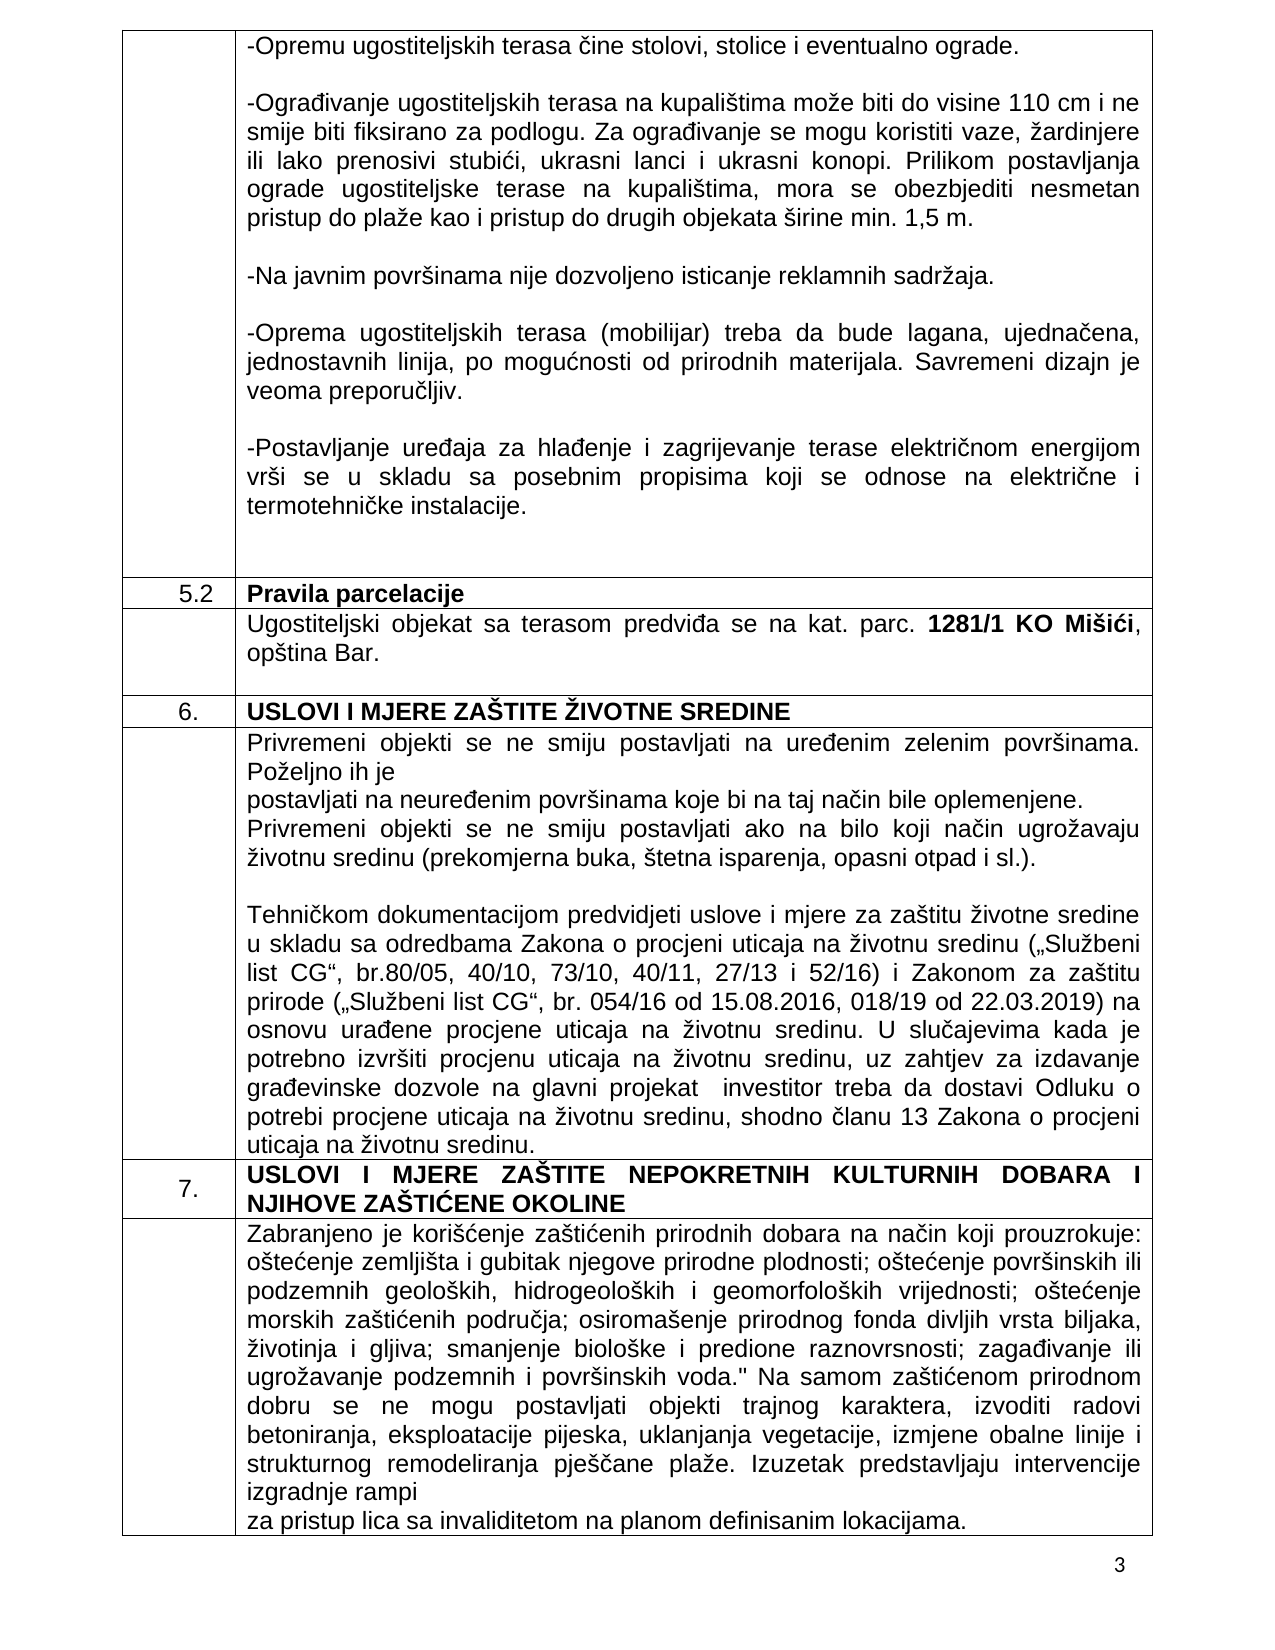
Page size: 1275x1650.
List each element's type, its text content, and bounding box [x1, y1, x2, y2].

table_cell Ugostiteljski objekat sa terasom predviđa se na kat. parc. 1281/1 KO Mišići, opština Bar. [236, 609, 1152, 695]
table_cell [123, 1219, 235, 1535]
table_cell Privremeni objekti se ne smiju postavljati na uređenim zelenim površinama. Poželjno ih je postavljati na neuređenim površinama koje bi na taj način bile oplemenjene. Privremeni objekti se ne smiju postavljati ako na bilo koji način ugrožavaju životnu sredinu (prekomjerna buka, štetna isparenja, opasni otpad i sl.). Tehničkom dokumentacijom predvidjeti uslove i mjere za zaštitu životne sredine u skladu sa odredbama Zakona o procjeni uticaja na životnu sredinu („Službeni list CG“, br.80/05, 40/10, 73/10, 40/11, 27/13 i 52/16) i Zakonom za zaštitu prirode („Službeni list CG“, br. 054/16 od 15.08.2016, 018/19 od 22.03.2019) na osnovu urađene procjene uticaja na životnu sredinu. U slučajevima kada je potrebno izvršiti procjenu uticaja na životnu sredinu, uz zahtjev za izdavanje građevinske dozvole na glavni projekat investitor treba da dostavi Odluku o potrebi procjene uticaja na životnu sredinu, shodno članu 13 Zakona o procjeni uticaja na životnu sredinu. [236, 728, 1152, 1159]
table_cell Pravila parcelacije [236, 578, 1152, 608]
table_cell 7. [123, 1160, 235, 1217]
table_cell 5.2 [123, 578, 235, 608]
table_cell USLOVI I MJERE ZAŠTITE NEPOKRETNIH KULTURNIH DOBARA I NJIHOVE ZAŠTIĆENE OKOLINE [236, 1160, 1152, 1217]
table_cell 6. [123, 696, 235, 727]
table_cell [236, 1219, 1152, 1535]
table_cell [123, 31, 235, 577]
table_cell USLOVI I MJERE ZAŠTITE ŽIVOTNE SREDINE [236, 696, 1152, 727]
table_cell [123, 609, 235, 695]
table_cell [123, 728, 235, 1159]
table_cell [236, 31, 1152, 577]
